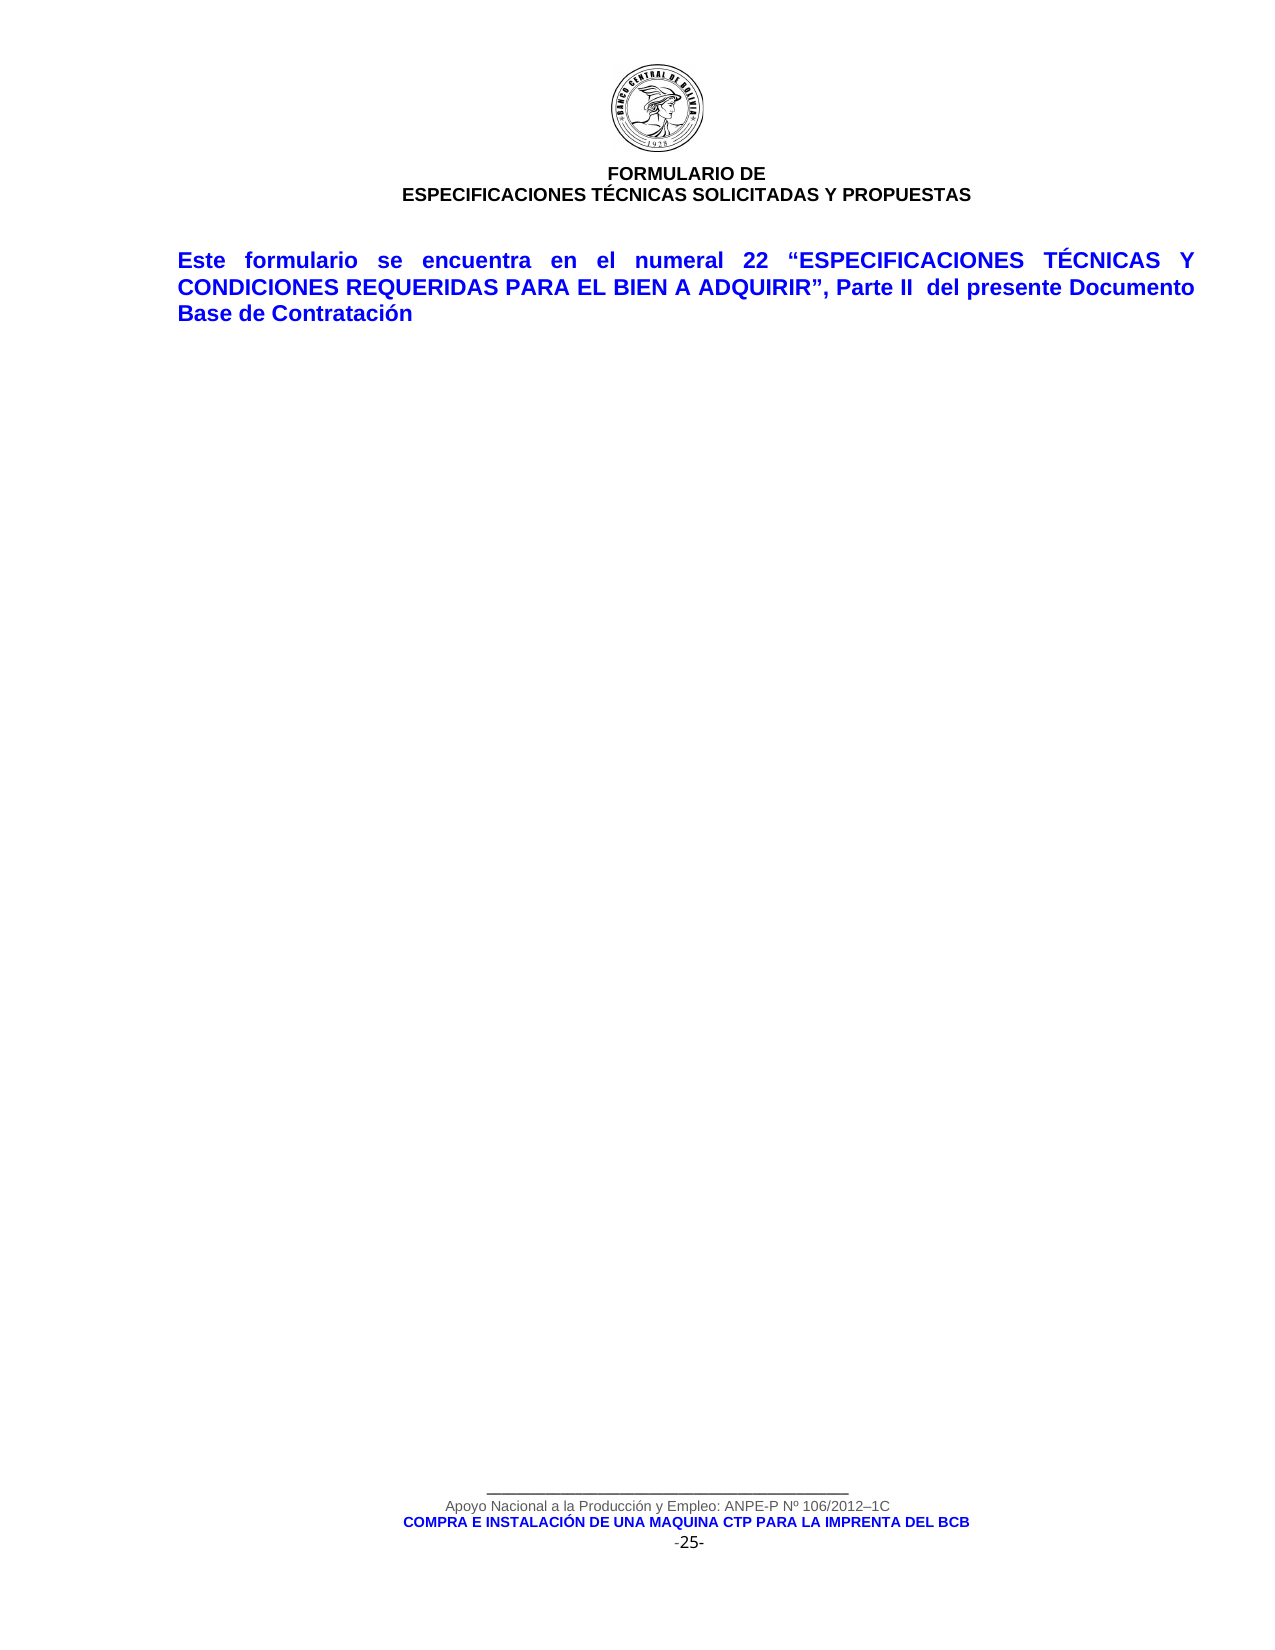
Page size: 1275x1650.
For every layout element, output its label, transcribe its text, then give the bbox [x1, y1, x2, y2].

picture [611, 64, 704, 152]
text ESPECIFICACIONES TÉCNICAS SOLICITADAS Y PROPUESTAS [177, 184, 1196, 206]
text FORMULARIO DE [177, 162, 1196, 184]
text Este formulario se encuentra en el numeral 22 “ESPECIFICACIONES TÉCNICAS Y CONDICIONES REQUERIDAS PARA EL BIEN A ADQUIRIR”, Parte II del presente Documento Base de Contratación [177, 247, 1196, 327]
